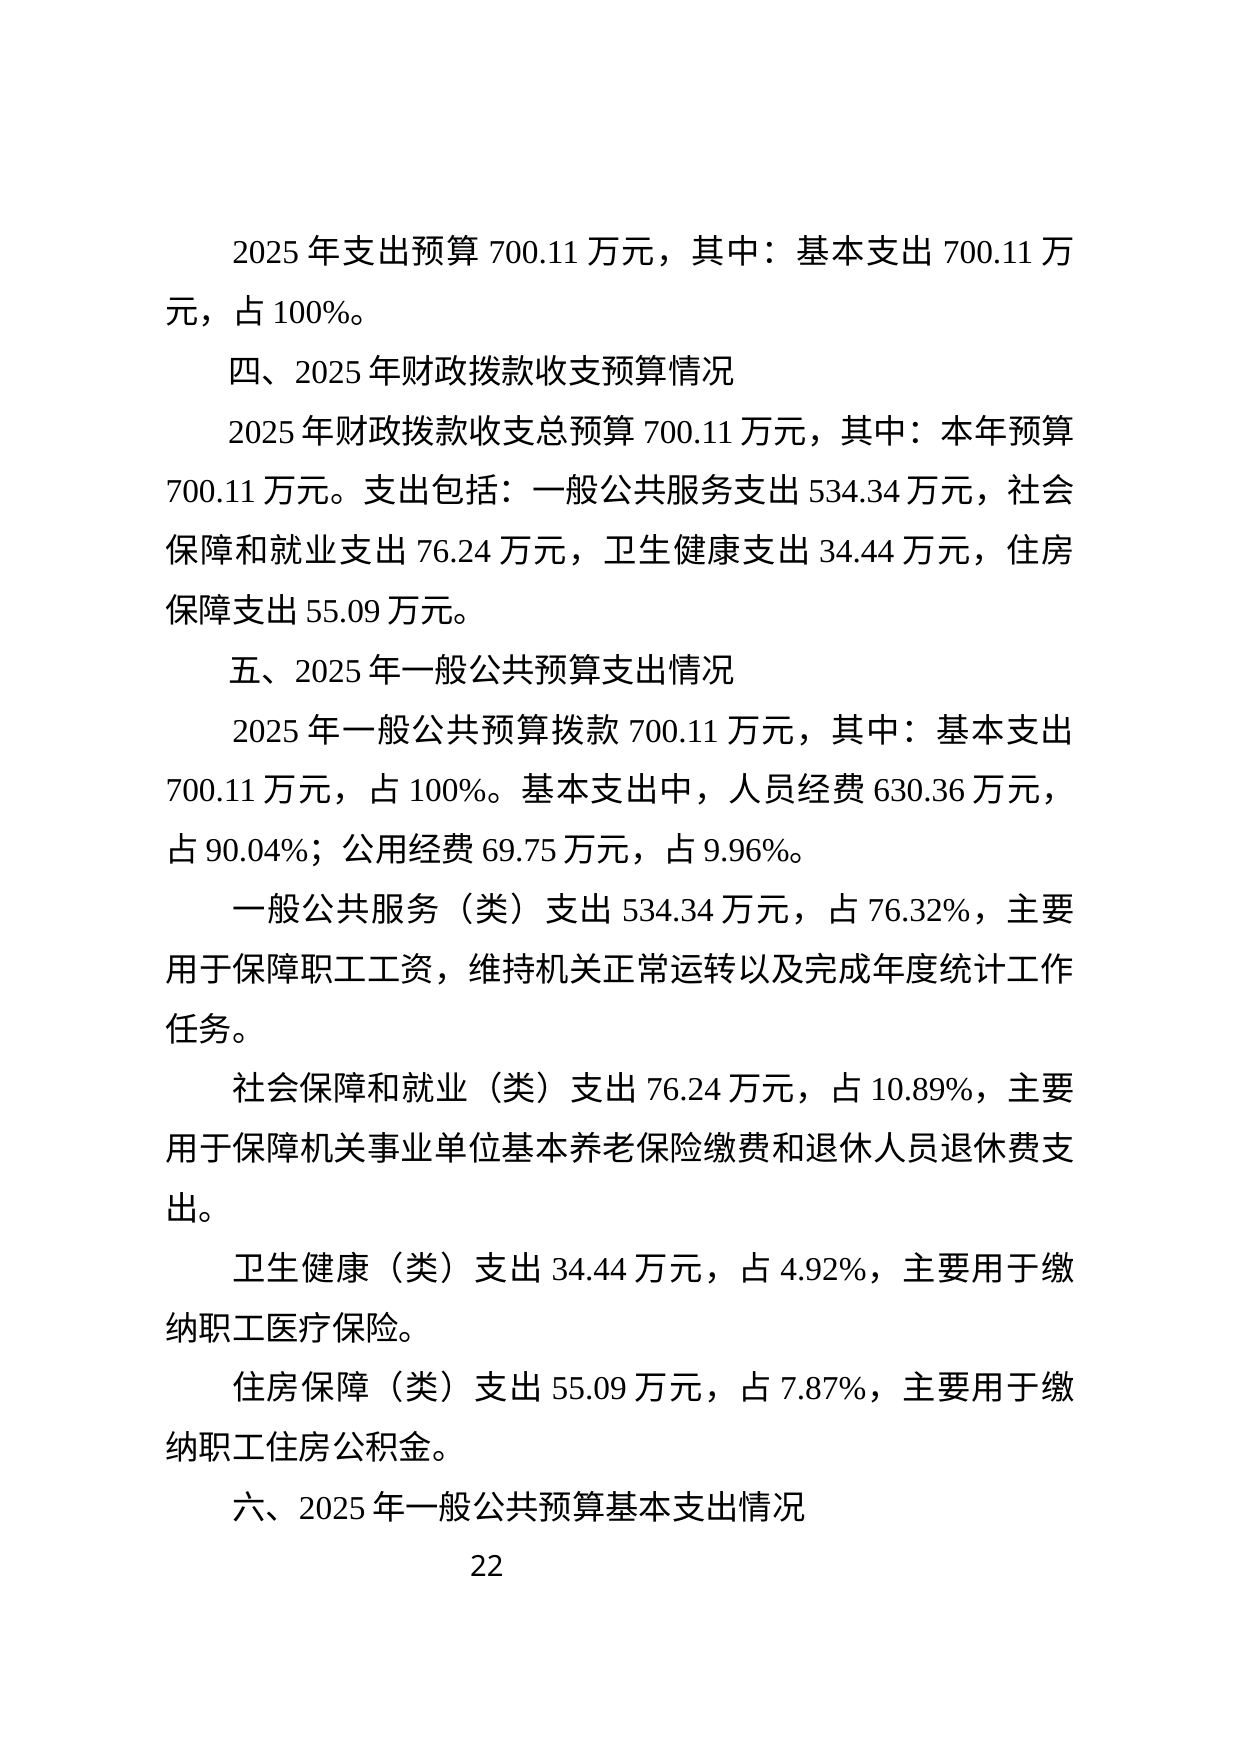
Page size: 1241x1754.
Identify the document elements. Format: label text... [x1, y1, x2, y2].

text 四、2025年财政拨款收支预算情况 [165, 339, 1075, 399]
text 一般公共服务（类）支出534.34万元，占76.32%，主要用于保障职工工资，维持机关正常运转以及完成年度统计工作任务。 [165, 877, 1075, 1056]
text 2025年财政拨款收支总预算700.11万元，其中：本年预算700.11万元。支出包括：一般公共服务支出534.34万元，社会保障和就业支出76.24万元，卫生健康支出34.44万元，住房保障支出55.09万元。 [165, 399, 1075, 638]
text 2025年一般公共预算拨款700.11万元，其中：基本支出700.11万元，占100%。基本支出中，人员经费630.36万元，占90.04%；公用经费69.75万元，占9.96%。 [165, 698, 1075, 877]
text 住房保障（类）支出55.09万元，占7.87%，主要用于缴纳职工住房公积金。 [165, 1355, 1075, 1475]
text 社会保障和就业（类）支出76.24万元，占10.89%，主要用于保障机关事业单位基本养老保险缴费和退休人员退休费支出。 [165, 1056, 1075, 1236]
text 五、2025年一般公共预算支出情况 [165, 638, 1075, 698]
text 六、2025年一般公共预算基本支出情况 [165, 1475, 1075, 1535]
text 卫生健康（类）支出34.44万元，占4.92%，主要用于缴纳职工医疗保险。 [165, 1236, 1075, 1355]
text 2025年支出预算700.11万元，其中：基本支出700.11万元，占100%。 [165, 219, 1075, 339]
